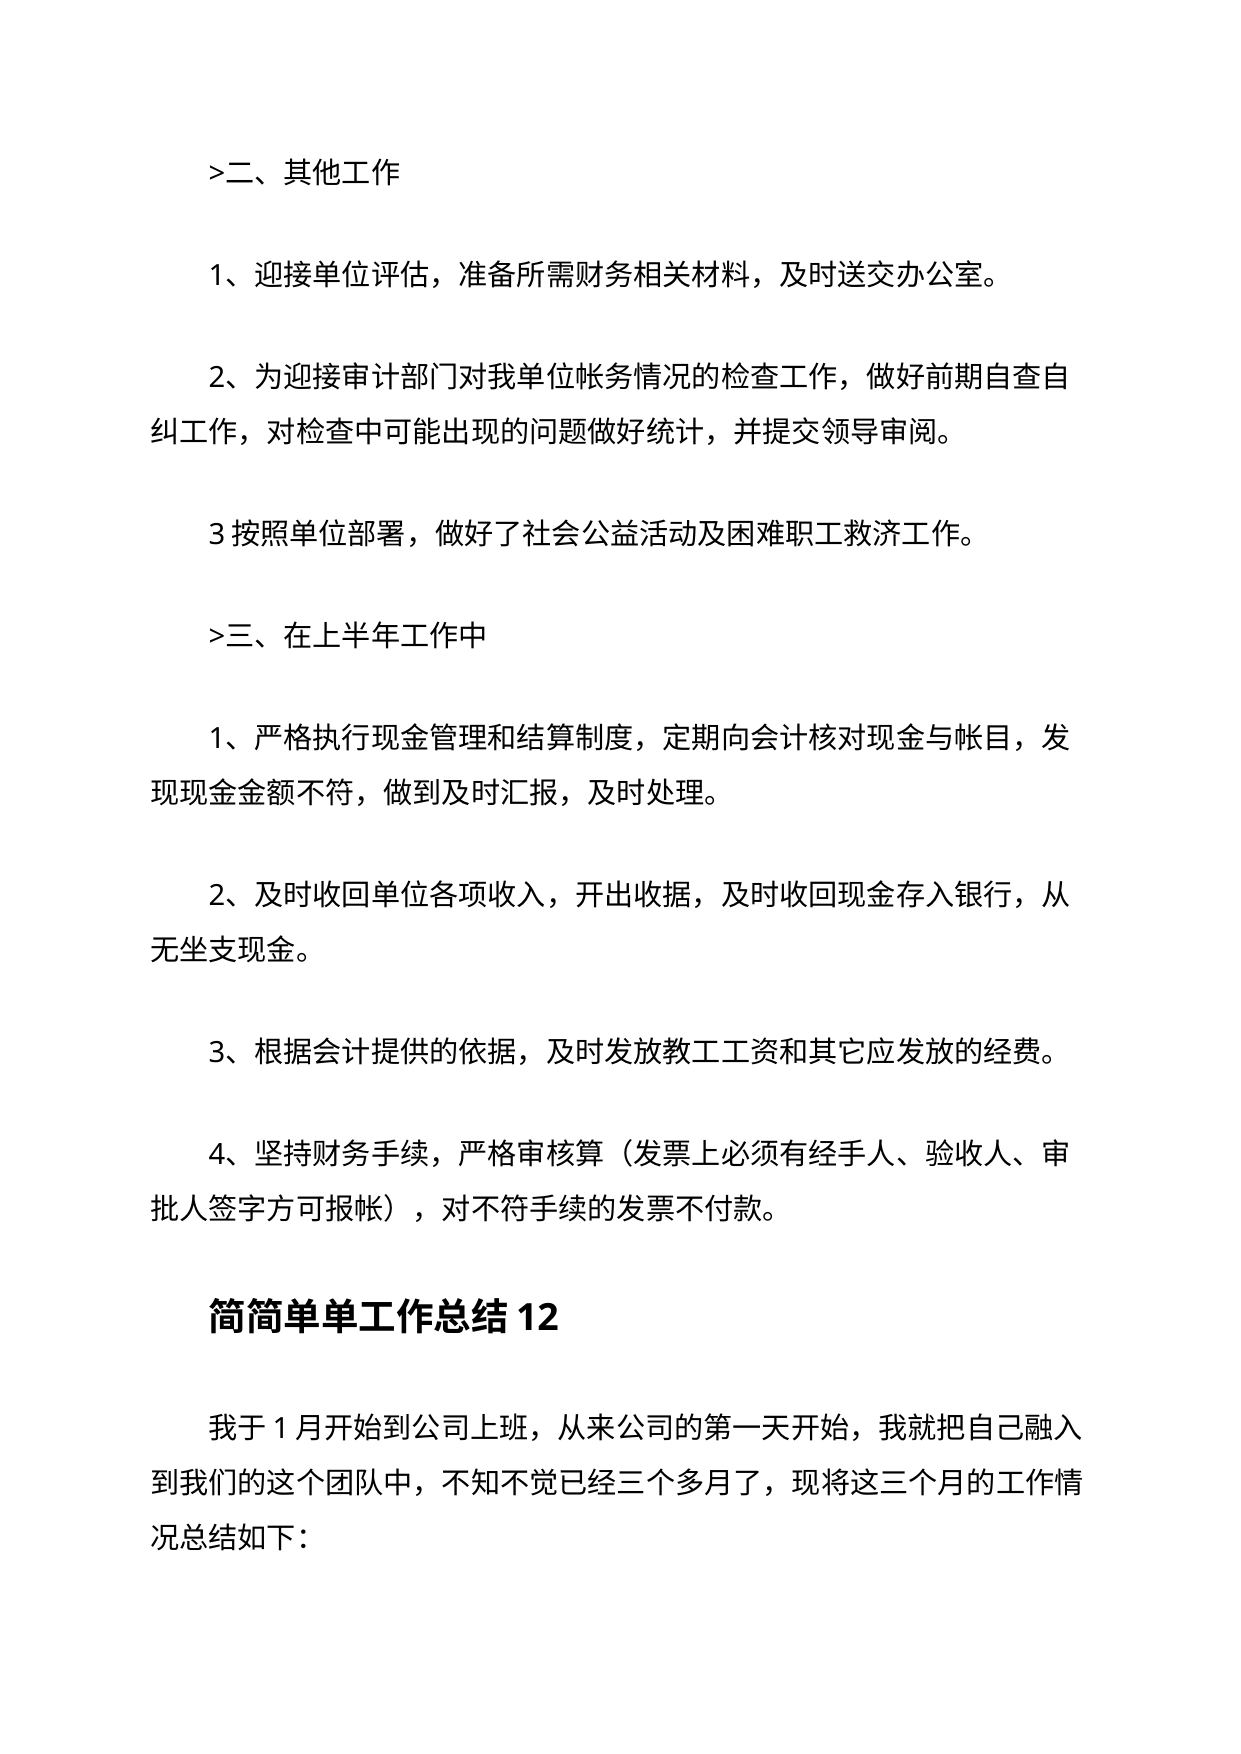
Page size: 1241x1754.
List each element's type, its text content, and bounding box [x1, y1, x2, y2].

text 我于1月开始到公司上班，从来公司的第一天开始，我就把自己融入到我们的这个团队中，不知不觉已经三个多月了，现将这三个月的工作情况总结如下： [150, 1404, 1090, 1557]
text 3、根据会计提供的依据，及时发放教工工资和其它应发放的经费。 [150, 1028, 1090, 1071]
text 1、迎接单位评估，准备所需财务相关材料，及时送交办公室。 [150, 252, 1090, 294]
text 4、坚持财务手续，严格审核算（发票上必须有经手人、验收人、审批人签字方可报帐），对不符手续的发票不付款。 [150, 1130, 1090, 1227]
text 简简单单工作总结12 [150, 1287, 1090, 1341]
text >三、在上半年工作中 [150, 613, 1090, 655]
text 1、严格执行现金管理和结算制度，定期向会计核对现金与帐目，发现现金金额不符，做到及时汇报，及时处理。 [150, 715, 1090, 812]
text 3按照单位部署，做好了社会公益活动及困难职工救济工作。 [150, 511, 1090, 553]
text 2、为迎接审计部门对我单位帐务情况的检查工作，做好前期自查自纠工作，对检查中可能出现的问题做好统计，并提交领导审阅。 [150, 354, 1090, 451]
text >二、其他工作 [150, 150, 1090, 192]
text 2、及时收回单位各项收入，开出收据，及时收回现金存入银行，从无坐支现金。 [150, 871, 1090, 969]
